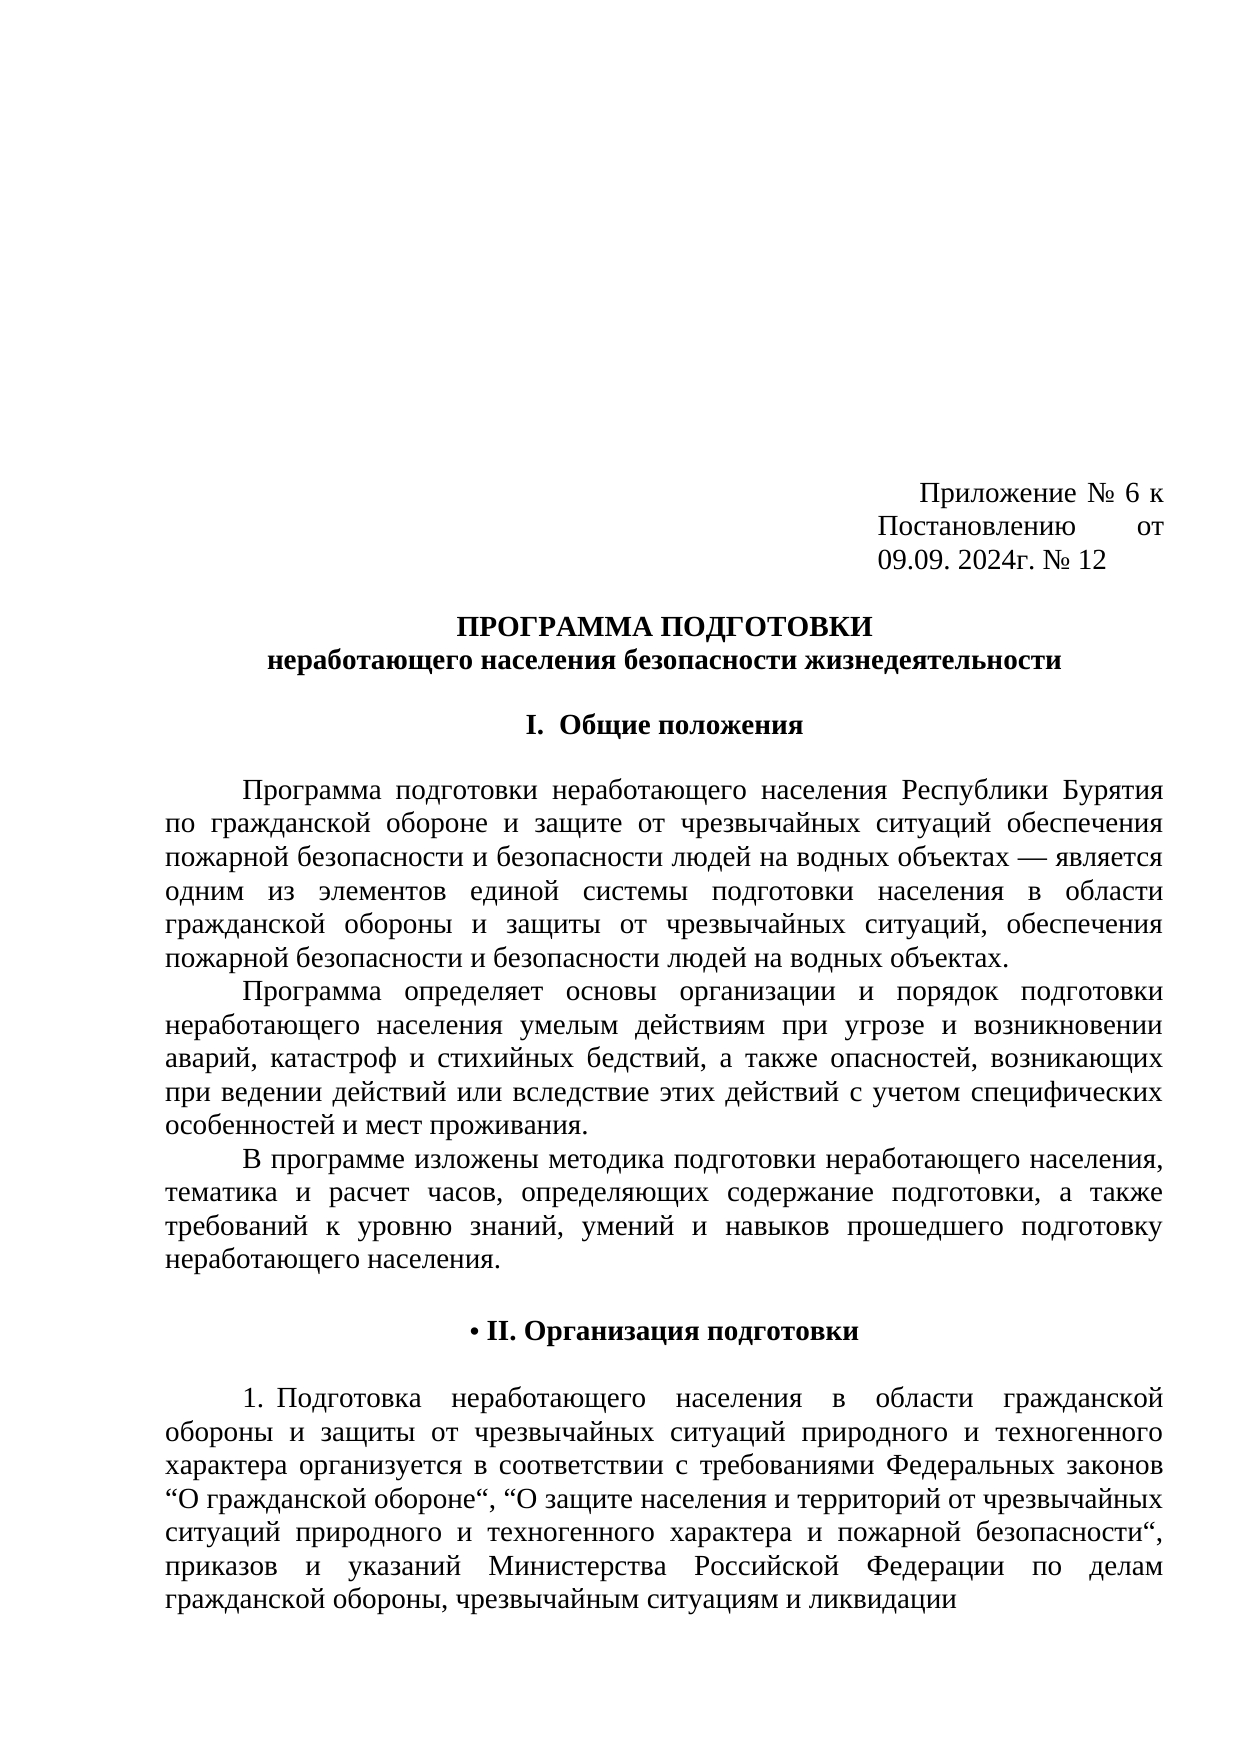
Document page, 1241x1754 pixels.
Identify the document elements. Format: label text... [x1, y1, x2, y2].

text ПРОГРАММА ПОДГОТОВКИ неработающего населения безопасности жизнедеятельности [165, 609, 1164, 676]
text В программе изложены методика подготовки неработающего населения, тематика и расчет часов, определяющих содержание подготовки, а также требований к уровню знаний, умений и навыков прошедшего подготовку неработающего населения. [165, 1141, 1164, 1275]
list Общие положения [165, 707, 1164, 741]
text Приложение № 6 к Постановлению от 09.09. 2024г. № 12 [877, 475, 1164, 575]
text Программа подготовки неработающего населения Республики Бурятия по гражданской обороне и защите от чрезвычайных ситуаций обеспечения пожарной безопасности и безопасности людей на водных объектах — является одним из элементов единой системы подготовки населения в области гражданской обороны и защиты от чрезвычайных ситуаций, обеспечения пожарной безопасности и безопасности людей на водных объектах. [165, 772, 1164, 973]
text • II. Организация подготовки [165, 1313, 1164, 1346]
text Программа определяет основы организации и порядок подготовки неработающего населения умелым действиям при угрозе и возникновении аварий, катастроф и стихийных бедствий, а также опасностей, возникающих при ведении действий или вследствие этих действий с учетом специфических особенностей и мест проживания. [165, 973, 1164, 1141]
list Подготовка неработающего населения в области гражданской обороны и защиты от чрезвычайных ситуаций природного и техногенного характера организуется в соответствии с требованиями Федеральных законов “О гражданской обороне“, “О защите населения и территорий от чрезвычайных ситуаций природного и техногенного характера и пожарной безопасности“, приказов и указаний Министерства Российской Федерации по делам гражданской обороны, чрезвычайным ситуациям и ликвидации [165, 1380, 1164, 1615]
